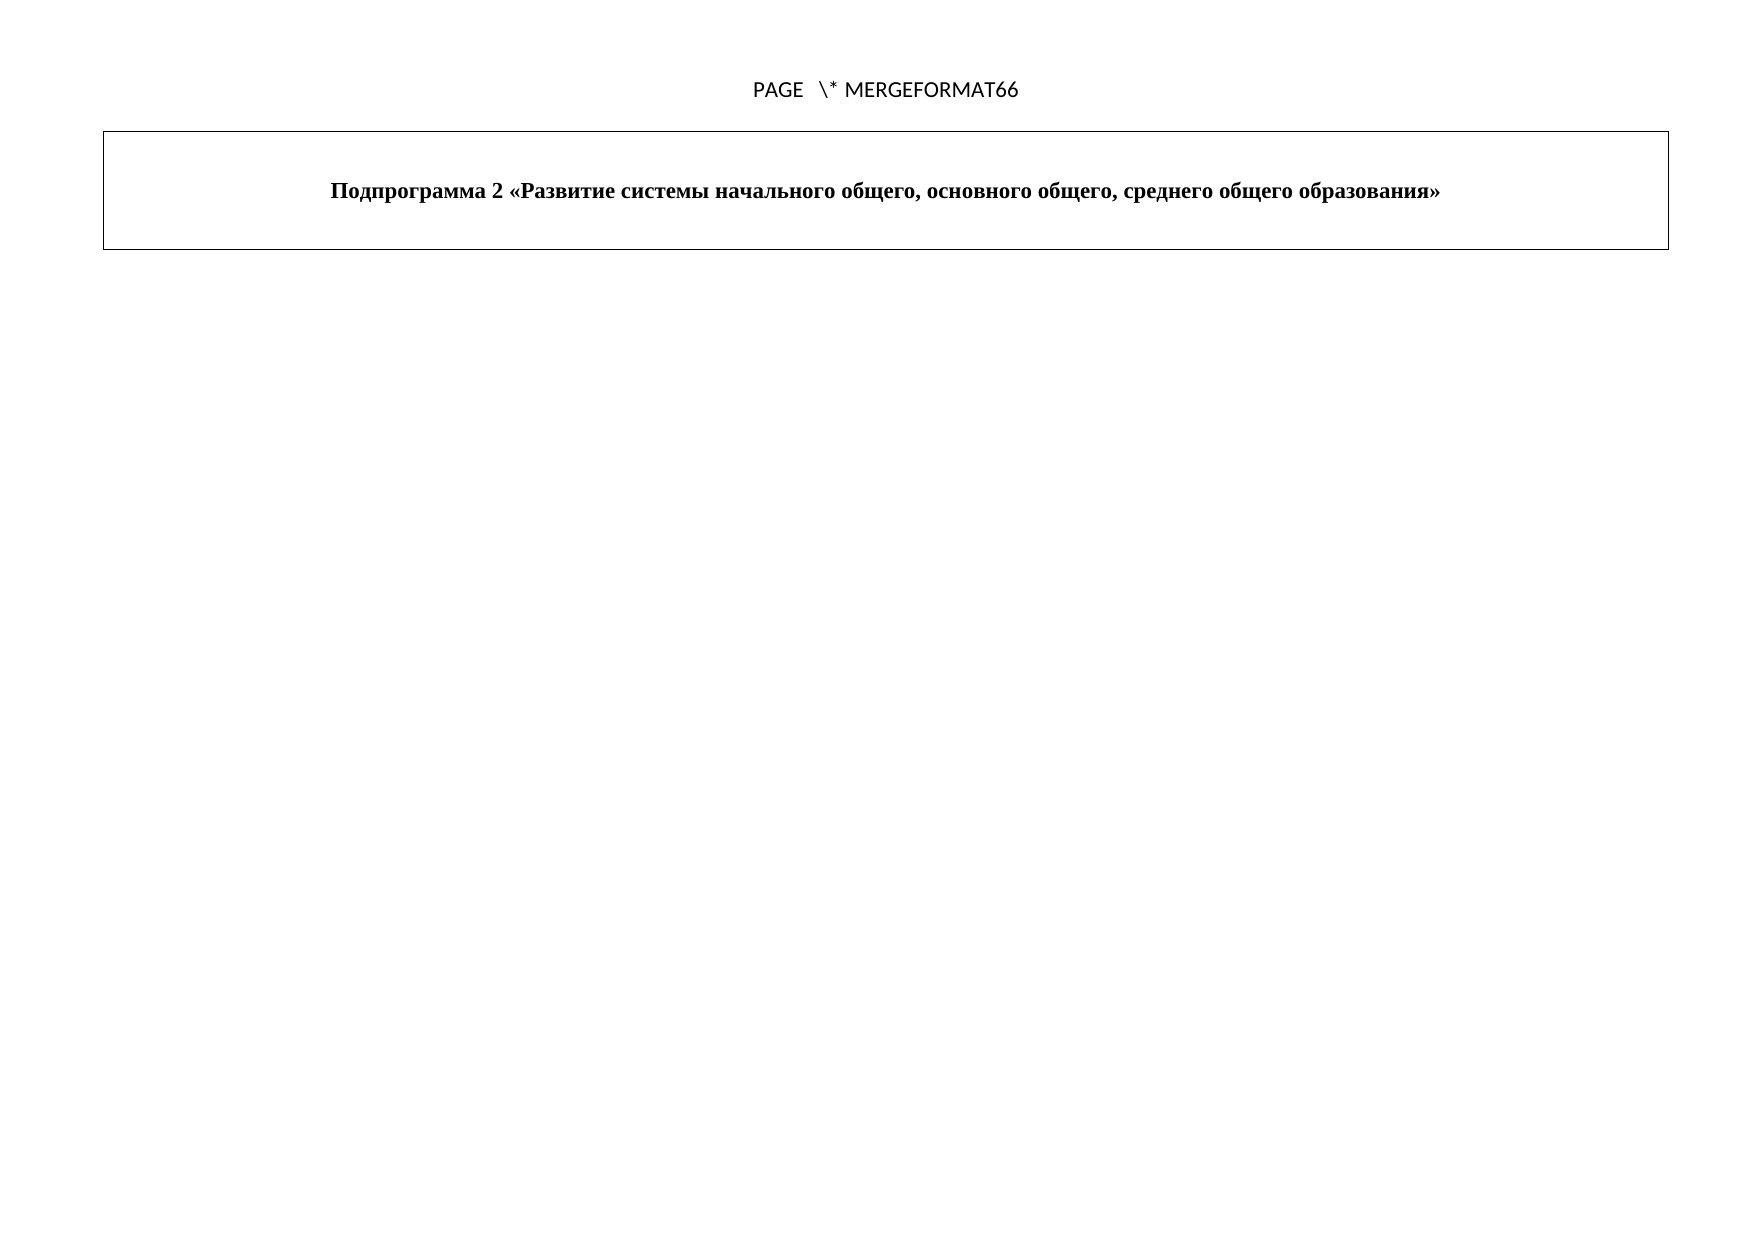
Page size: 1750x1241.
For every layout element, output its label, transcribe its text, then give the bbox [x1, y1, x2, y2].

table_header Подпрограмма 2 «Развитие системы начального общего, основного общего, среднего общего образования» [104, 132, 1668, 249]
